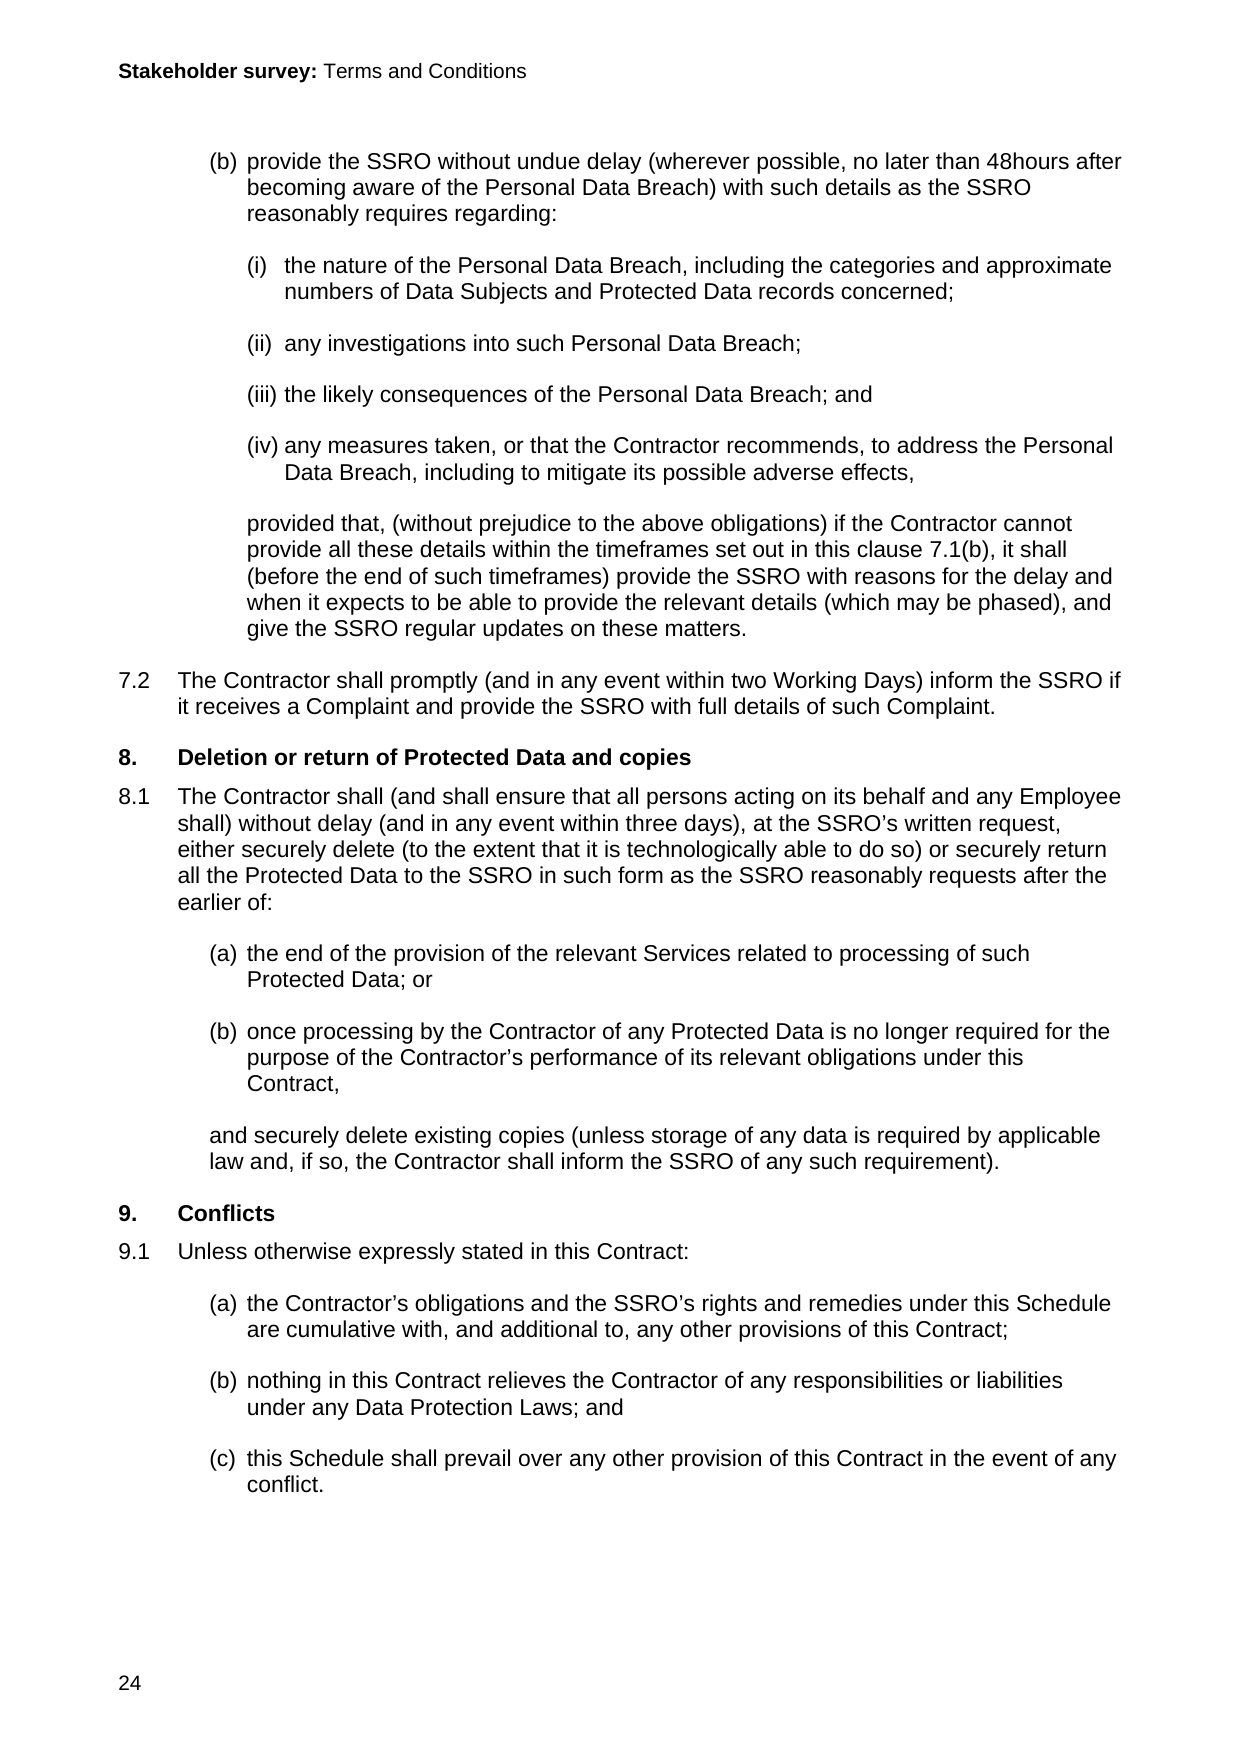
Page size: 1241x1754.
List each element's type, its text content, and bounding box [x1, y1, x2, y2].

list provided that, (without prejudice to the above obligations) if the Contractor cannot provide all these details within the timeframes set out in this clause 7.1(b), it shall (before the end of such timeframes) provide the SSRO with reasons for the delay and when it expects to be able to provide the relevant details (which may be phased), and give the SSRO regular updates on these matters. [247, 510, 1122, 642]
list the end of the provision of the relevant Services related to processing of such Protected Data; or [209, 940, 1122, 993]
subtitle Deletion or return of Protected Data and copies [118, 744, 1122, 771]
list the likely consequences of the Personal Data Breach; and [247, 381, 1122, 407]
list nothing in this Contract relieves the Contractor of any responsibilities or liabilities under any Data Protection Laws; and [209, 1367, 1122, 1420]
list once processing by the Contractor of any Protected Data is no longer required for the purpose of the Contractor’s performance of its relevant obligations under this Contract, [209, 1018, 1122, 1097]
list any measures taken, or that the Contractor recommends, to address the Personal Data Breach, including to mitigate its possible adverse effects, [247, 432, 1122, 485]
subtitle Conflicts [118, 1199, 1122, 1226]
list The Contractor shall (and shall ensure that all persons acting on its behalf and any Employee shall) without delay (and in any event within three days), at the SSRO’s written request, either securely delete (to the extent that it is technologically able to do so) or securely return all the Protected Data to the SSRO in such form as the SSRO reasonably requests after the earlier of: [118, 783, 1122, 915]
list this Schedule shall prevail over any other provision of this Contract in the event of any conflict. [209, 1445, 1122, 1498]
list provide the SSRO without undue delay (wherever possible, no later than 48hours after becoming aware of the Personal Data Breach) with such details as the SSRO reasonably requires regarding: [209, 148, 1122, 227]
list The Contractor shall promptly (and in any event within two Working Days) inform the SSRO if it receives a Complaint and provide the SSRO with full details of such Complaint. [118, 667, 1122, 719]
list any investigations into such Personal Data Breach; [247, 329, 1122, 356]
list Unless otherwise expressly stated in this Contract: [118, 1238, 1122, 1265]
list and securely delete existing copies (unless storage of any data is required by applicable law and, if so, the Contractor shall inform the SSRO of any such requirement). [209, 1122, 1122, 1174]
list the nature of the Personal Data Breach, including the categories and approximate numbers of Data Subjects and Protected Data records concerned; [247, 252, 1122, 304]
list the Contractor’s obligations and the SSRO’s rights and remedies under this Schedule are cumulative with, and additional to, any other provisions of this Contract; [209, 1290, 1122, 1342]
